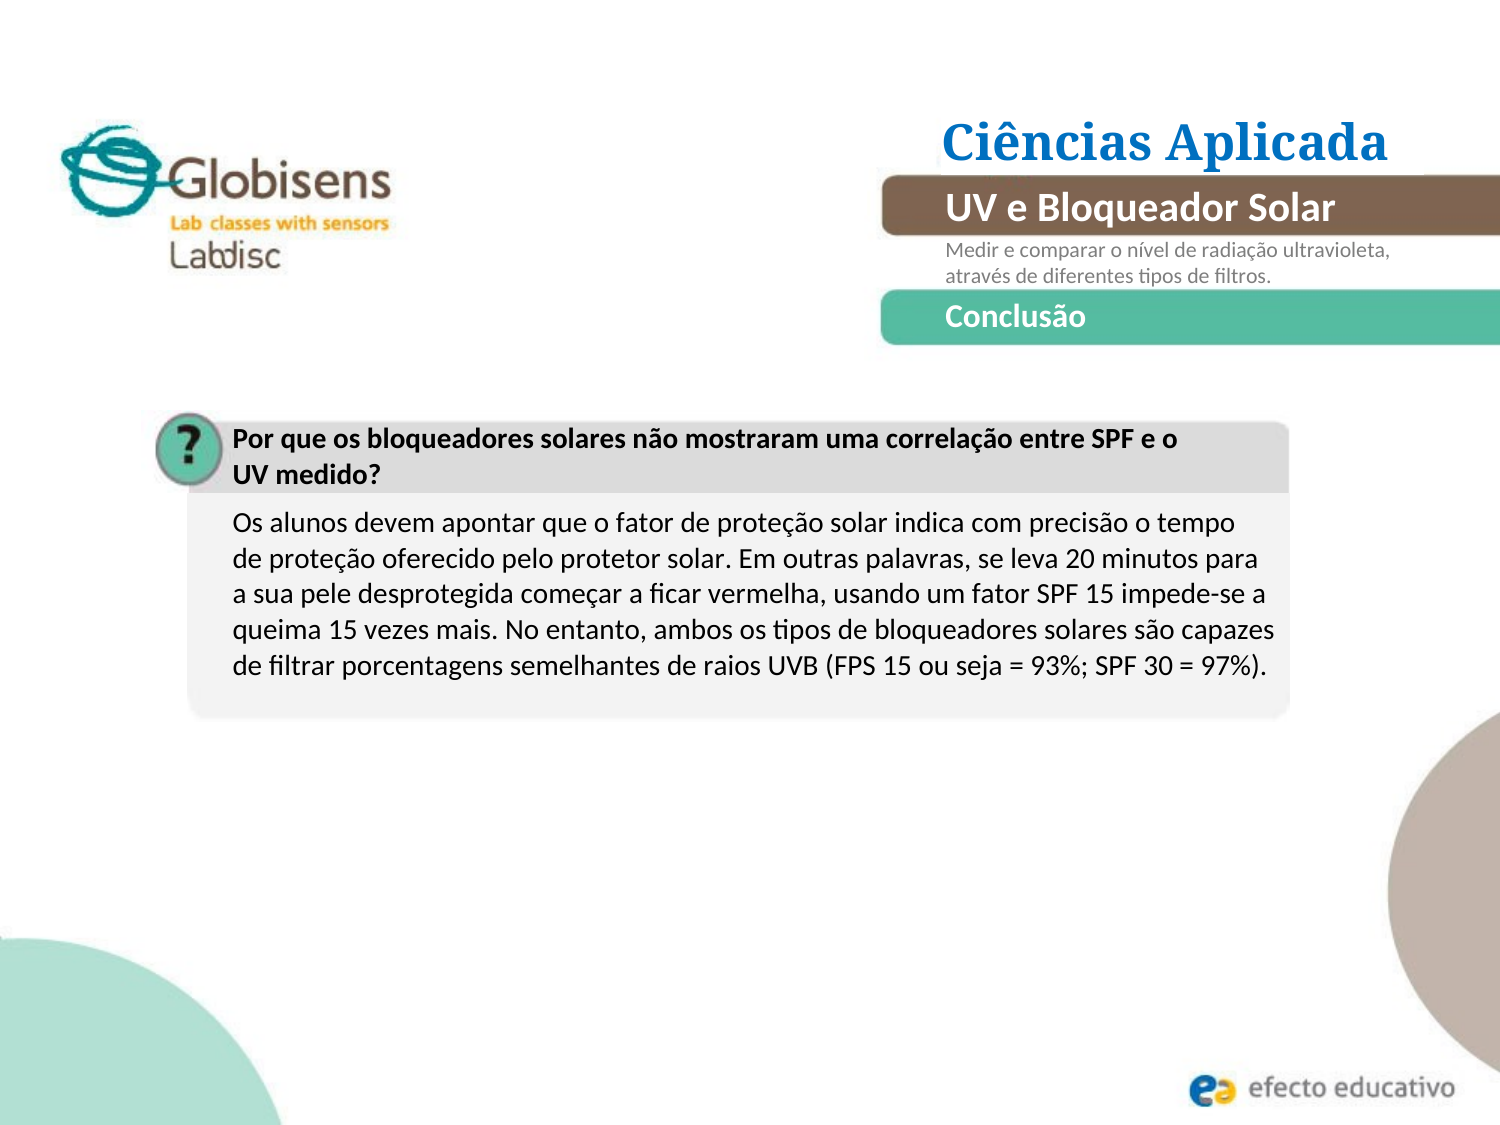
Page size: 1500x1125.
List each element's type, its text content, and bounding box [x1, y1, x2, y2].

subtitle de proteção oferecido pelo protetor solar. Em outras palavras, se leva 20 minutos para [232, 540, 1375, 575]
subtitle de filtrar porcentagens semelhantes de raios UVB (FPS 15 ou seja = 93%; SPF 30 = 97%). [232, 647, 1375, 682]
subtitle queima 15 vezes mais. No entanto, ambos os tipos de bloqueadores solares são capazes [232, 611, 1375, 647]
text Medir e comparar o nível de radiação ultravioleta, através de diferentes tipos de filtros. [945, 236, 1396, 289]
subtitle UV medido? [232, 456, 1375, 492]
subtitle UV e Bloqueador Solar [945, 181, 1372, 232]
subtitle Por que os bloqueadores solares não mostraram uma correlação entre SPF e o [232, 420, 1375, 456]
subtitle Conclusão [945, 295, 1372, 336]
picture [0, 0, 1500, 1125]
subtitle a sua pele desprotegida começar a ficar vermelha, usando um fator SPF 15 impede-se a [232, 575, 1375, 611]
subtitle Os alunos devem apontar que o fator de proteção solar indica com precisão o tempo [232, 504, 1375, 540]
